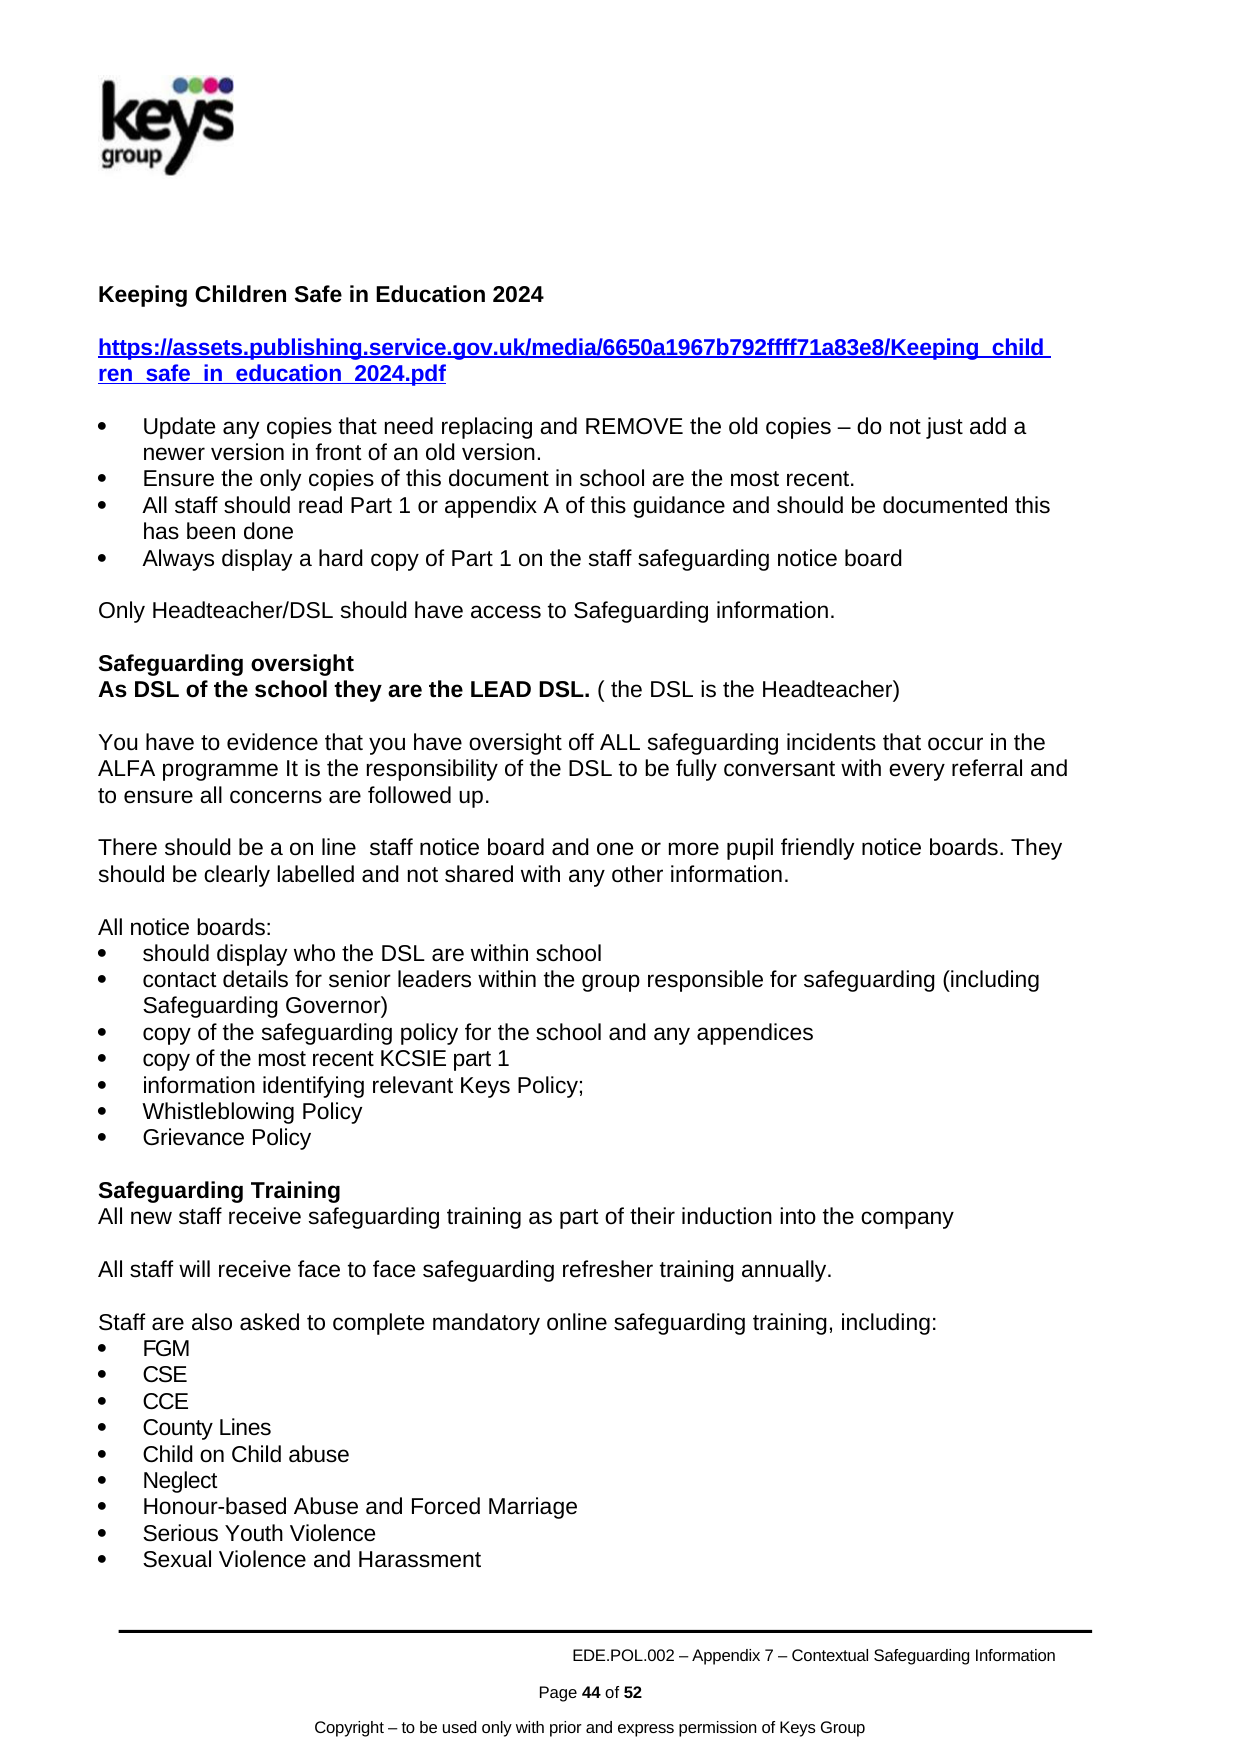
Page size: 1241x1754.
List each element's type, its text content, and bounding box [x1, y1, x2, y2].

text Staff are also asked to complete mandatory online safeguarding training, including: [98, 1309, 1082, 1335]
list FGM [98, 1335, 1082, 1361]
text All notice boards: [98, 913, 1082, 940]
list contact details for senior leaders within the group responsible for safeguarding (including Safeguarding Governor) [98, 966, 1082, 1019]
list should display who the DSL are within school [98, 940, 1082, 966]
list Neglect [98, 1467, 1082, 1493]
list Honour-based Abuse and Forced Marriage [98, 1493, 1082, 1519]
list Whistleblowing Policy [98, 1098, 1082, 1124]
text Only Headteacher/DSL should have access to Safeguarding information. [98, 597, 1082, 623]
text Keeping Children Safe in Education 2024 [98, 281, 1082, 307]
list CCE [98, 1388, 1082, 1414]
text You have to evidence that you have oversight off ALL safeguarding incidents that occur in the ALFA programme It is the responsibility of the DSL to be fully conversant with every referral and to ensure all concerns are followed up. [98, 729, 1082, 808]
list Update any copies that need replacing and REMOVE the old copies – do not just add a newer version in front of an old version. [98, 413, 1082, 465]
list Always display a hard copy of Part 1 on the staff safeguarding notice board [98, 544, 1082, 571]
text As DSL of the school they are the LEAD DSL. ( the DSL is the Headteacher) [98, 676, 1082, 703]
text Safeguarding Training [98, 1177, 1082, 1203]
list Ensure the only copies of this document in school are the most recent. [98, 465, 1082, 492]
list copy of the safeguarding policy for the school and any appendices [98, 1019, 1082, 1045]
list County Lines [98, 1414, 1082, 1441]
list Child on Child abuse [98, 1441, 1082, 1467]
list All staff should read Part 1 or appendix A of this guidance and should be documented this has been done [98, 492, 1082, 544]
list Sexual Violence and Harassment [98, 1546, 1082, 1572]
list Grievance Policy [98, 1124, 1082, 1151]
text All new staff receive safeguarding training as part of their induction into the company [98, 1203, 1082, 1230]
text All staff will receive face to face safeguarding refresher training annually. [98, 1256, 1082, 1282]
list copy of the most recent KCSIE part 1 [98, 1045, 1082, 1072]
text https://assets.publishing.service.gov.uk/media/6650a1967b792ffff71a83e8/Keeping_child ren_safe_in_education_2024.pdf [98, 334, 1082, 386]
list information identifying relevant Keys Policy; [98, 1072, 1082, 1098]
list CSE [98, 1361, 1082, 1388]
picture [97, 75, 234, 179]
list Serious Youth Violence [98, 1519, 1082, 1546]
text There should be a on line staff notice board and one or more pupil friendly notice boards. They should be clearly labelled and not shared with any other information. [98, 834, 1082, 887]
text Safeguarding oversight [98, 650, 1082, 676]
